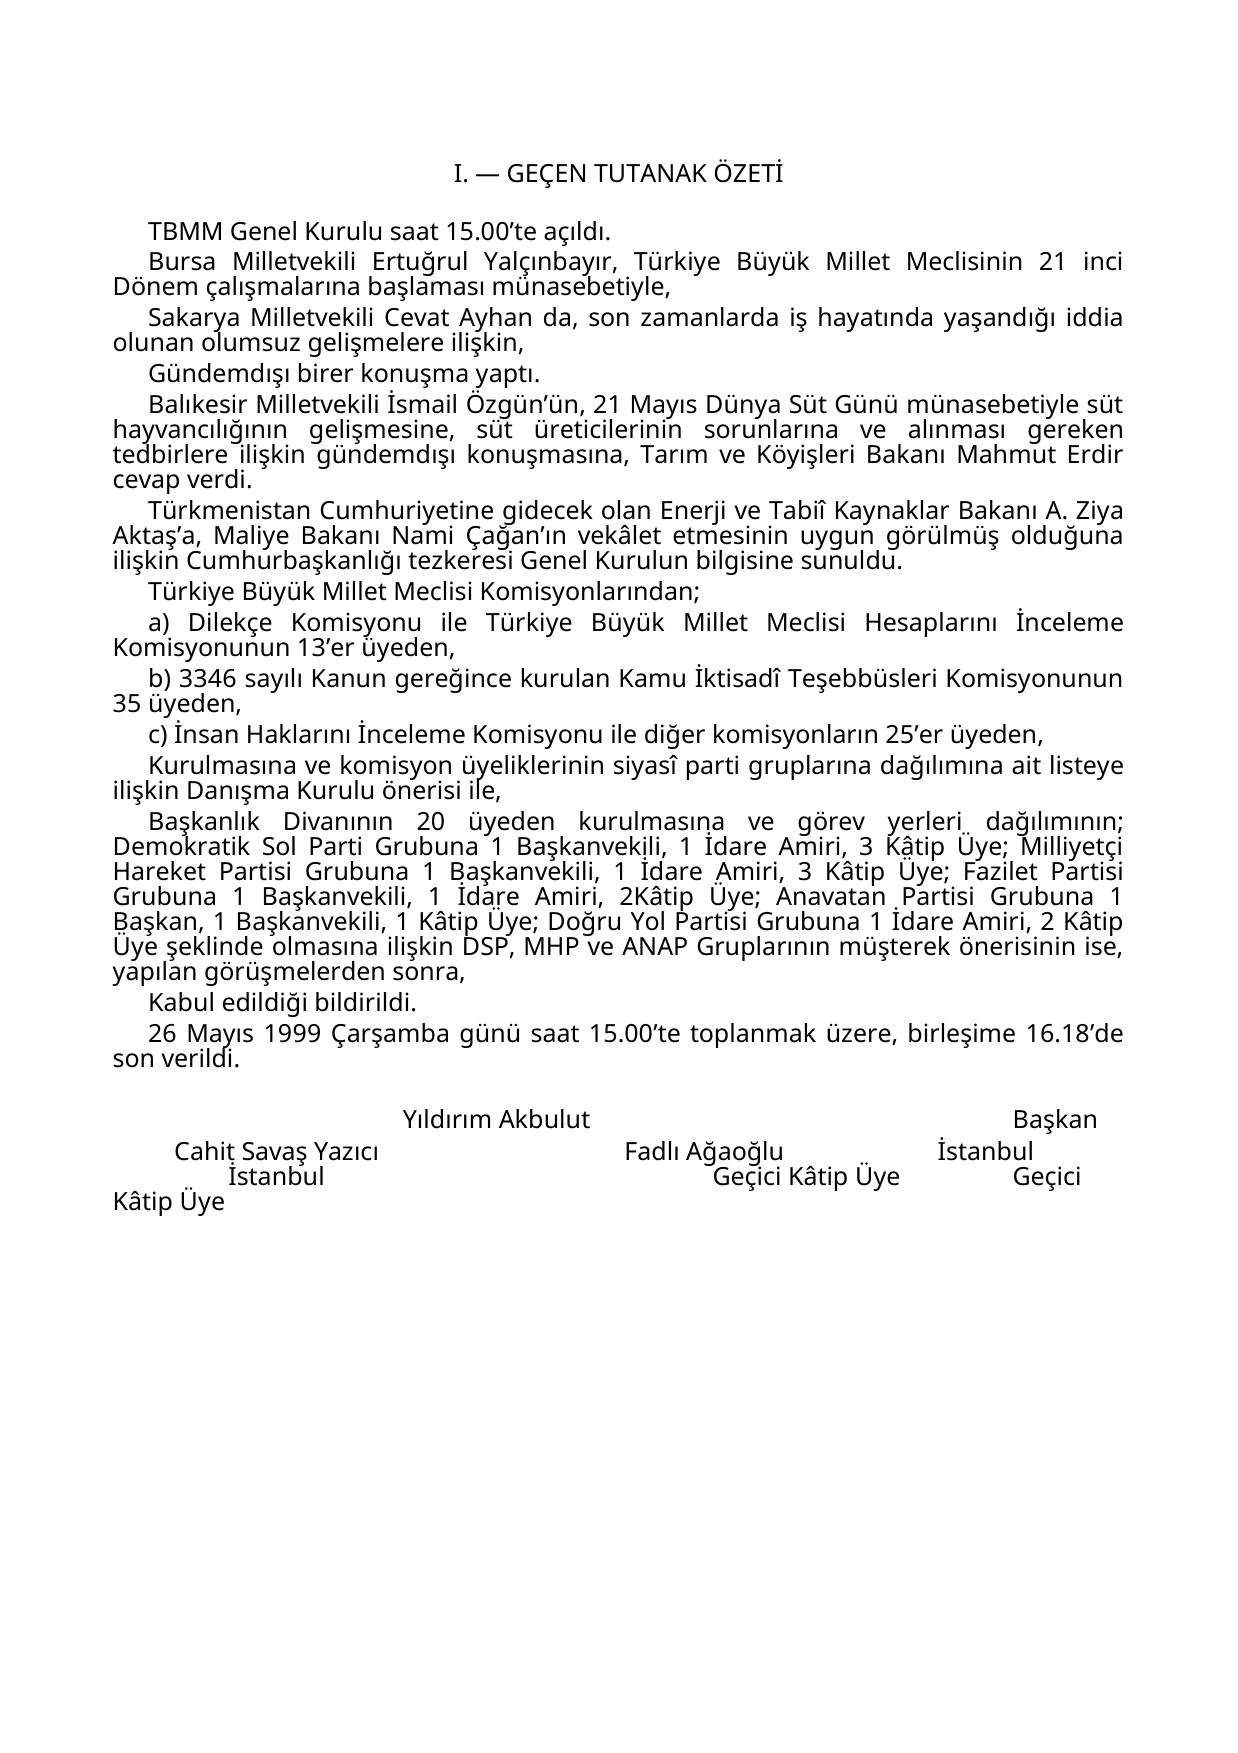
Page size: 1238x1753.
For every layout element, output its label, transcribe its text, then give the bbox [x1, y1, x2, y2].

text Cahit Savaş Yazıcı Fadlı Ağaoğlu İstanbul İstanbul Geçici Kâtip Üye Geçici Kâtip Üye [112, 1140, 1125, 1215]
text Kurulmasına ve komisyon üyeliklerinin siyasî parti gruplarına dağılımına ait listeye ilişkin Danışma Kurulu önerisi ile, [112, 754, 1125, 804]
text Bursa Milletvekili Ertuğrul Yalçınbayır, Türkiye Büyük Millet Meclisinin 21 inci Dönem çalışmalarına başlaması münasebetiyle, [112, 251, 1125, 301]
text b) 3346 sayılı Kanun gereğince kurulan Kamu İktisadî Teşebbüsleri Komisyonunun 35 üyeden, [112, 667, 1125, 717]
text 26 Mayıs 1999 Çarşamba günü saat 15.00’te toplanmak üzere, birleşime 16.18’de son verildi. [112, 1022, 1125, 1072]
text Başkanlık Divanının 20 üyeden kurulmasına ve görev yerleri dağılımının; Demokratik Sol Parti Grubuna 1 Başkanvekili, 1 İdare Amiri, 3 Kâtip Üye; Milliyetçi Hareket Partisi Grubuna 1 Başkanvekili, 1 İdare Amiri, 3 Kâtip Üye; Fazilet Partisi Grubuna 1 Başkanvekili, 1 İdare Amiri, 2Kâtip Üye; Anavatan Partisi Grubuna 1 Başkan, 1 Başkanvekili, 1 Kâtip Üye; Doğru Yol Partisi Grubuna 1 İdare Amiri, 2 Kâtip Üye şeklinde olmasına ilişkin DSP, MHP ve ANAP Gruplarının müşterek önerisinin ise, yapılan görüşmelerden sonra, [112, 810, 1125, 985]
text Türkmenistan Cumhuriyetine gidecek olan Enerji ve Tabiî Kaynaklar Bakanı A. Ziya Aktaş’a, Maliye Bakanı Nami Çağan’ın vekâlet etmesinin uygun görülmüş olduğuna ilişkin Cumhurbaşkanlığı tezkeresi Genel Kurulun bilgisine sunuldu. [112, 499, 1125, 574]
text a) Dilekçe Komisyonu ile Türkiye Büyük Millet Meclisi Hesaplarını İnceleme Komisyonunun 13’er üyeden, [112, 611, 1125, 661]
text Gündemdışı birer konuşma yaptı. [112, 363, 1125, 388]
text Balıkesir Milletvekili İsmail Özgün’ün, 21 Mayıs Dünya Süt Günü münasebetiyle süt hayvancılığının gelişmesine, süt üreticilerinin sorunlarına ve alınması gereken tedbirlere ilişkin gündemdışı konuşmasına, Tarım ve Köyişleri Bakanı Mahmut Erdir cevap verdi. [112, 394, 1125, 494]
text TBMM Genel Kurulu saat 15.00’te açıldı. [112, 220, 1125, 245]
text Türkiye Büyük Millet Meclisi Komisyonlarından; [112, 581, 1125, 606]
text Kabul edildiği bildirildi. [112, 991, 1125, 1016]
text Sakarya Milletvekili Cevat Ayhan da, son zamanlarda iş hayatında yaşandığı iddia olunan olumsuz gelişmelere ilişkin, [112, 307, 1125, 357]
text c) İnsan Haklarını İnceleme Komisyonu ile diğer komisyonların 25’er üyeden, [112, 723, 1125, 748]
text Yıldırım Akbulut Başkan [112, 1109, 1125, 1134]
